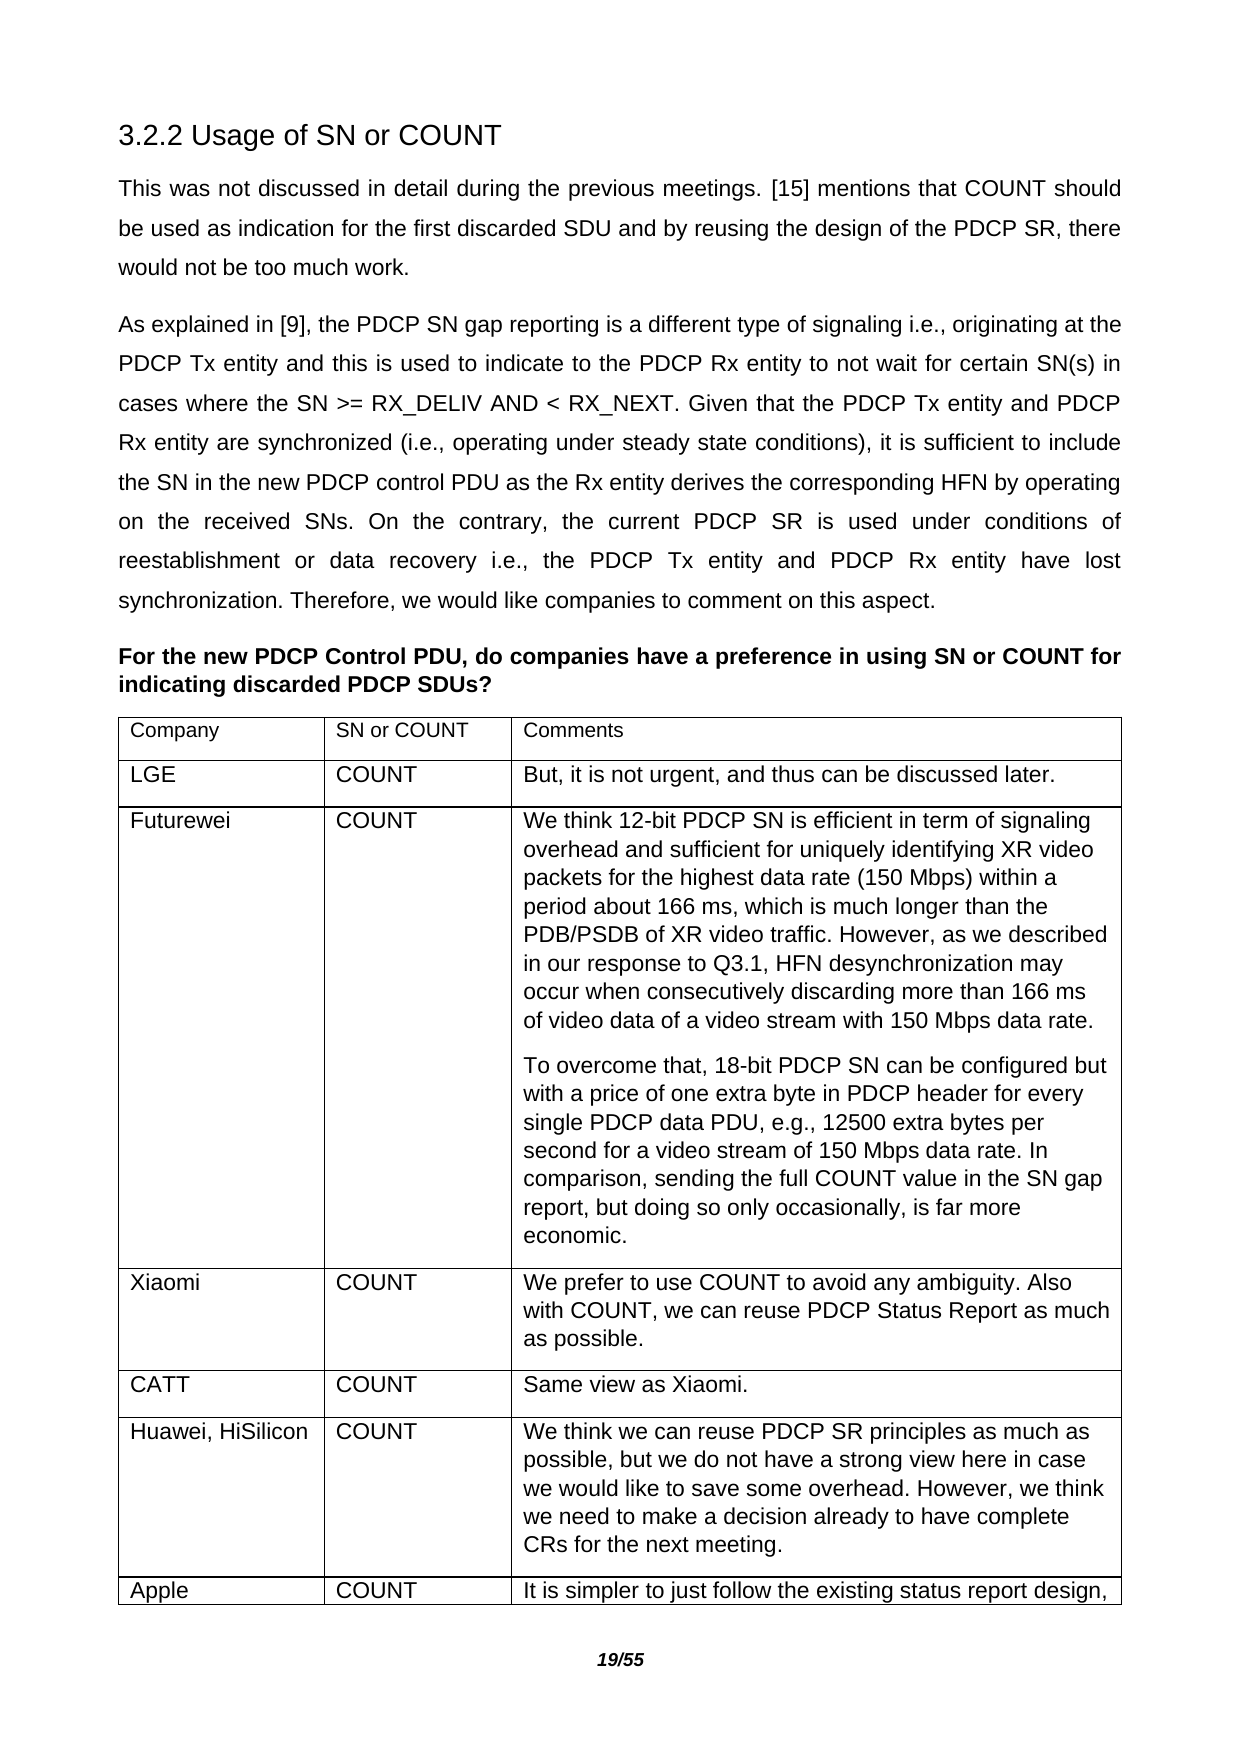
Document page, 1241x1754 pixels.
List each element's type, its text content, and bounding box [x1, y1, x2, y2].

text For the new PDCP Control PDU, do companies have a preference in using SN or COUNT for indicating discarded PDCP SDUs? [118, 643, 1122, 698]
table_cell COUNT [325, 1269, 511, 1370]
table_cell But, it is not urgent, and thus can be discussed later. [512, 761, 1121, 806]
table_header Comments [512, 718, 1121, 760]
table_cell COUNT [325, 1418, 511, 1576]
table_header SN or COUNT [325, 718, 511, 760]
table_cell We think 12-bit PDCP SN is efficient in term of signaling overhead and sufficient for uniquely identifying XR video packets for the highest data rate (150 Mbps) within a period about 166 ms, which is much longer than the PDB/PSDB of XR video traffic. However, as we described in our response to Q3.1, HFN desynchronization may occur when consecutively discarding more than 166 ms of video data of a video stream with 150 Mbps data rate. To overcome that, 18-bit PDCP SN can be configured but with a price of one extra byte in PDCP header for every single PDCP data PDU, e.g., 12500 extra bytes per second for a video stream of 150 Mbps data rate. In comparison, sending the full COUNT value in the SN gap report, but doing so only occasionally, is far more economic. [512, 808, 1121, 1267]
table_cell Futurewei [119, 808, 324, 1267]
table_cell LGE [119, 761, 324, 806]
subtitle 3.2.2 Usage of SN or COUNT [118, 118, 1122, 152]
table_cell Apple [119, 1578, 324, 1604]
table_cell Xiaomi [119, 1269, 324, 1370]
table_cell We think we can reuse PDCP SR principles as much as possible, but we do not have a strong view here in case we would like to save some overhead. However, we think we need to make a decision already to have complete CRs for the next meeting. [512, 1418, 1121, 1576]
table_cell CATT [119, 1371, 324, 1417]
table_cell We prefer to use COUNT to avoid any ambiguity. Also with COUNT, we can reuse PDCP Status Report as much as possible. [512, 1269, 1121, 1370]
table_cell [512, 1578, 1121, 1604]
text As explained in [9], the PDCP SN gap reporting is a different type of signaling i.e., originating at the PDCP Tx entity and this is used to indicate to the PDCP Rx entity to not wait for certain SN(s) in cases where the SN >= RX_DELIV AND < RX_NEXT. Given that the PDCP Tx entity and PDCP Rx entity are synchronized (i.e., operating under steady state conditions), it is sufficient to include the SN in the new PDCP control PDU as the Rx entity derives the corresponding HFN by operating on the received SNs. On the contrary, the current PDCP SR is used under conditions of reestablishment or data recovery i.e., the PDCP Tx entity and PDCP Rx entity have lost synchronization. Therefore, we would like companies to comment on this aspect. [118, 311, 1122, 613]
table_cell COUNT [325, 1371, 511, 1417]
table_cell Same view as Xiaomi. [512, 1371, 1121, 1417]
table_header Company [119, 718, 324, 760]
text This was not discussed in detail during the previous meetings. [15] mentions that COUNT should be used as indication for the first discarded SDU and by reusing the design of the PDCP SR, there would not be too much work. [118, 175, 1122, 281]
table_cell COUNT [325, 761, 511, 806]
table_cell Huawei, HiSilicon [119, 1418, 324, 1576]
table_cell COUNT [325, 808, 511, 1267]
table_cell COUNT [325, 1578, 511, 1604]
